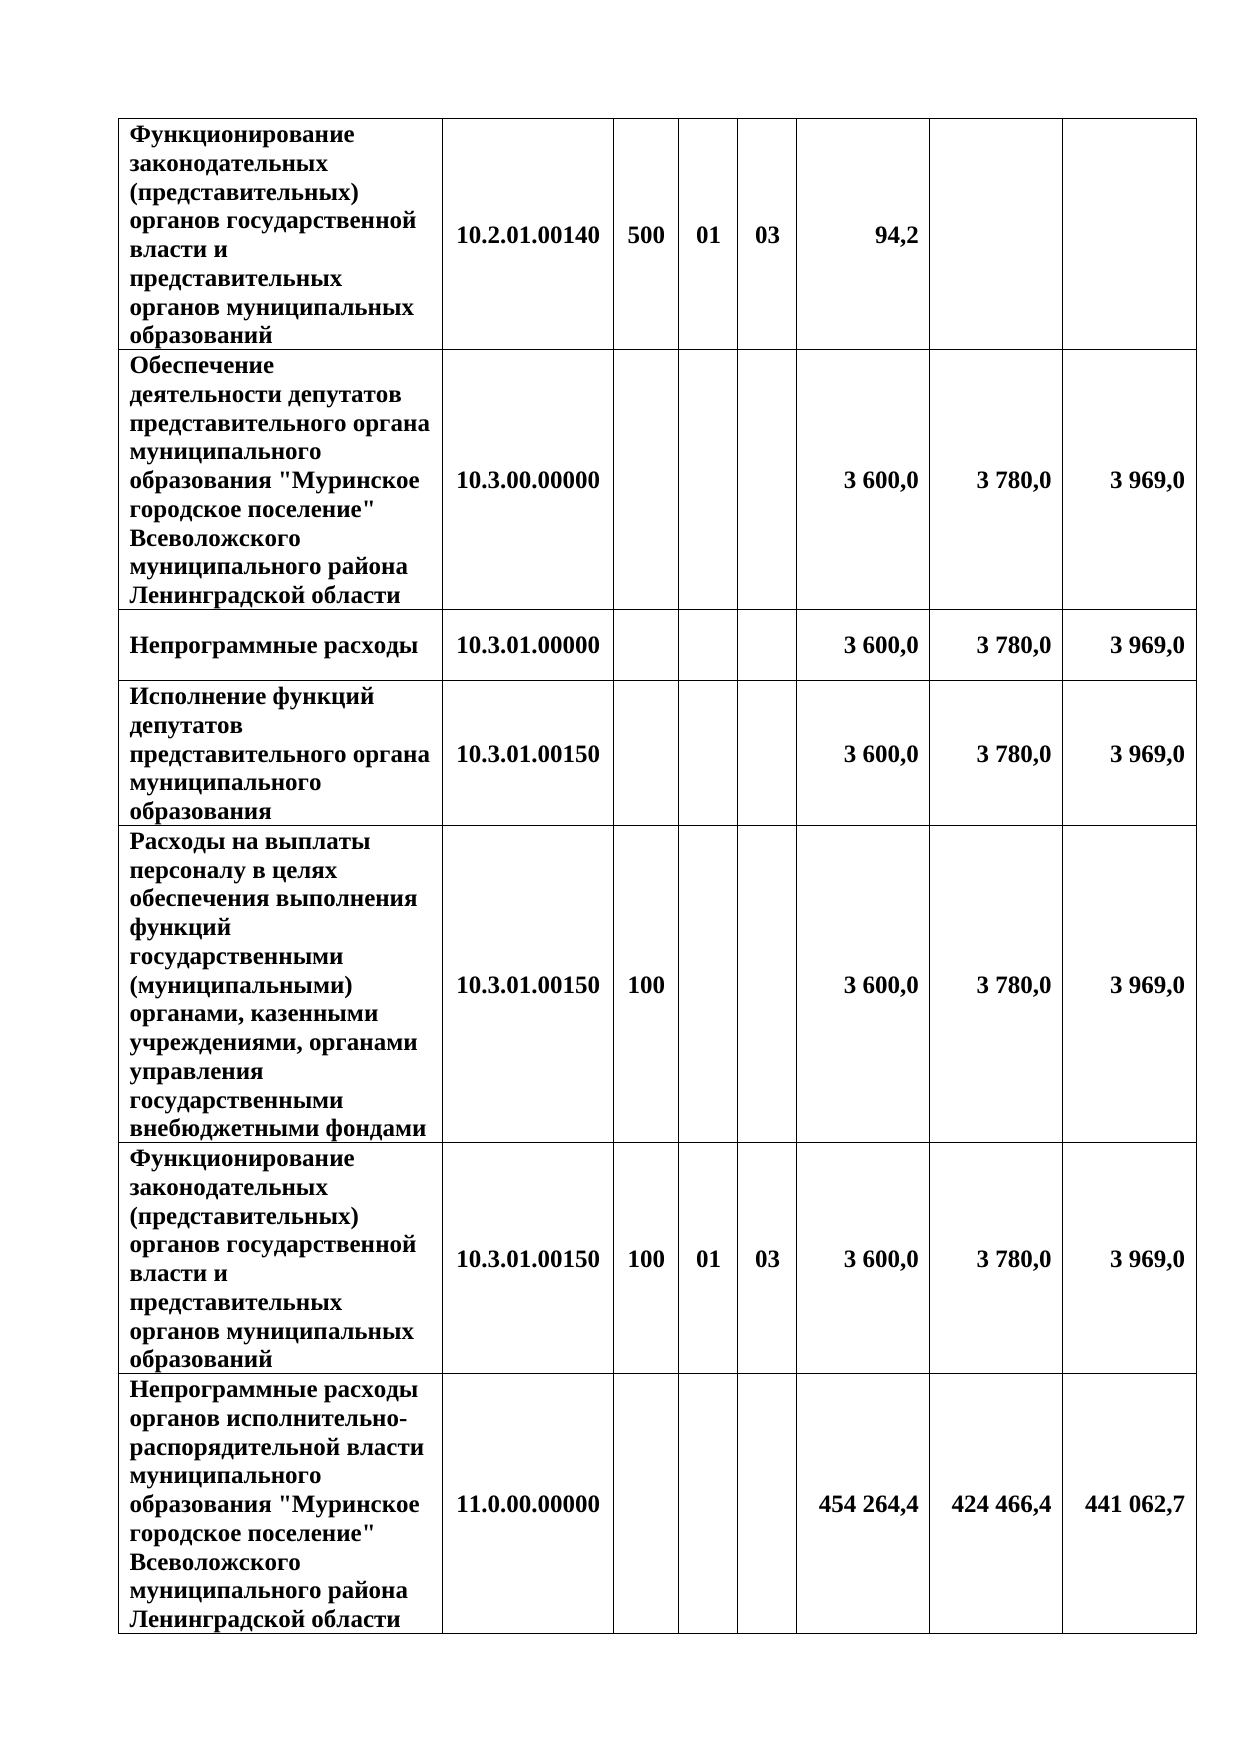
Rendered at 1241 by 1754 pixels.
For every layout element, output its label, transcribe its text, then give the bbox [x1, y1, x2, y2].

table_cell 01 [679, 1143, 737, 1373]
table_cell 10.3.01.00150 [443, 681, 613, 825]
table_cell Исполнение функций депутатов представительного органа муниципального образования [119, 681, 442, 825]
table_cell 3 969,0 [1063, 1143, 1196, 1373]
table_cell 10.3.01.00150 [443, 826, 613, 1142]
table_cell 10.3.01.00000 [443, 610, 613, 680]
table_cell [738, 1374, 796, 1633]
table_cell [119, 119, 442, 349]
table_cell 3 780,0 [930, 610, 1062, 680]
table_cell 100 [614, 826, 678, 1142]
table_cell 3 780,0 [930, 1143, 1062, 1373]
table_cell [1063, 119, 1196, 349]
table_cell [679, 681, 737, 825]
table_cell 424 466,4 [930, 1374, 1062, 1633]
table_cell 500 [614, 119, 678, 349]
table_cell 01 [679, 119, 737, 349]
table_cell 11.0.00.00000 [443, 1374, 613, 1633]
table_cell [930, 119, 1062, 349]
table_cell [738, 826, 796, 1142]
table_cell 3 969,0 [1063, 681, 1196, 825]
table_cell 3 969,0 [1063, 350, 1196, 609]
table_cell 100 [614, 1143, 678, 1373]
table_cell Расходы на выплаты персоналу в целях обеспечения выполнения функций государственными (муниципальными) органами, казенными учреждениями, органами управления государственными внебюджетными фондами [119, 826, 442, 1142]
table_cell [679, 826, 737, 1142]
table_cell [738, 681, 796, 825]
table_cell 3 969,0 [1063, 826, 1196, 1142]
table_cell 10.3.00.00000 [443, 350, 613, 609]
table_cell Непрограммные расходы органов исполнительно-распорядительной власти муниципального образования "Муринское городское поселение" Всеволожского муниципального района Ленинградской области [119, 1374, 442, 1633]
table_cell 3 780,0 [930, 350, 1062, 609]
table_cell [679, 610, 737, 680]
table_cell 3 600,0 [797, 1143, 929, 1373]
table_cell [679, 350, 737, 609]
table_cell 94,2 [797, 119, 929, 349]
table_cell 3 969,0 [1063, 610, 1196, 680]
table_cell [738, 350, 796, 609]
table_cell 3 600,0 [797, 681, 929, 825]
table_cell 3 600,0 [797, 826, 929, 1142]
table_cell [614, 681, 678, 825]
table_cell 3 600,0 [797, 350, 929, 609]
table_cell 3 780,0 [930, 681, 1062, 825]
table_cell 03 [738, 1143, 796, 1373]
table_cell Функционирование законодательных (представительных) органов государственной власти и представительных органов муниципальных образований [119, 1143, 442, 1373]
table_cell 10.2.01.00140 [443, 119, 613, 349]
table_cell [614, 610, 678, 680]
table_cell [614, 1374, 678, 1633]
table_cell 3 600,0 [797, 610, 929, 680]
table_cell [614, 350, 678, 609]
table_cell 3 780,0 [930, 826, 1062, 1142]
table_cell Непрограммные расходы [119, 610, 442, 680]
table_cell [738, 610, 796, 680]
table_cell Обеспечение деятельности депутатов представительного органа муниципального образования "Муринское городское поселение" Всеволожского муниципального района Ленинградской области [119, 350, 442, 609]
table_cell 441 062,7 [1063, 1374, 1196, 1633]
table_cell 10.3.01.00150 [443, 1143, 613, 1373]
table_cell 454 264,4 [797, 1374, 929, 1633]
table_cell [679, 1374, 737, 1633]
table_cell 03 [738, 119, 796, 349]
